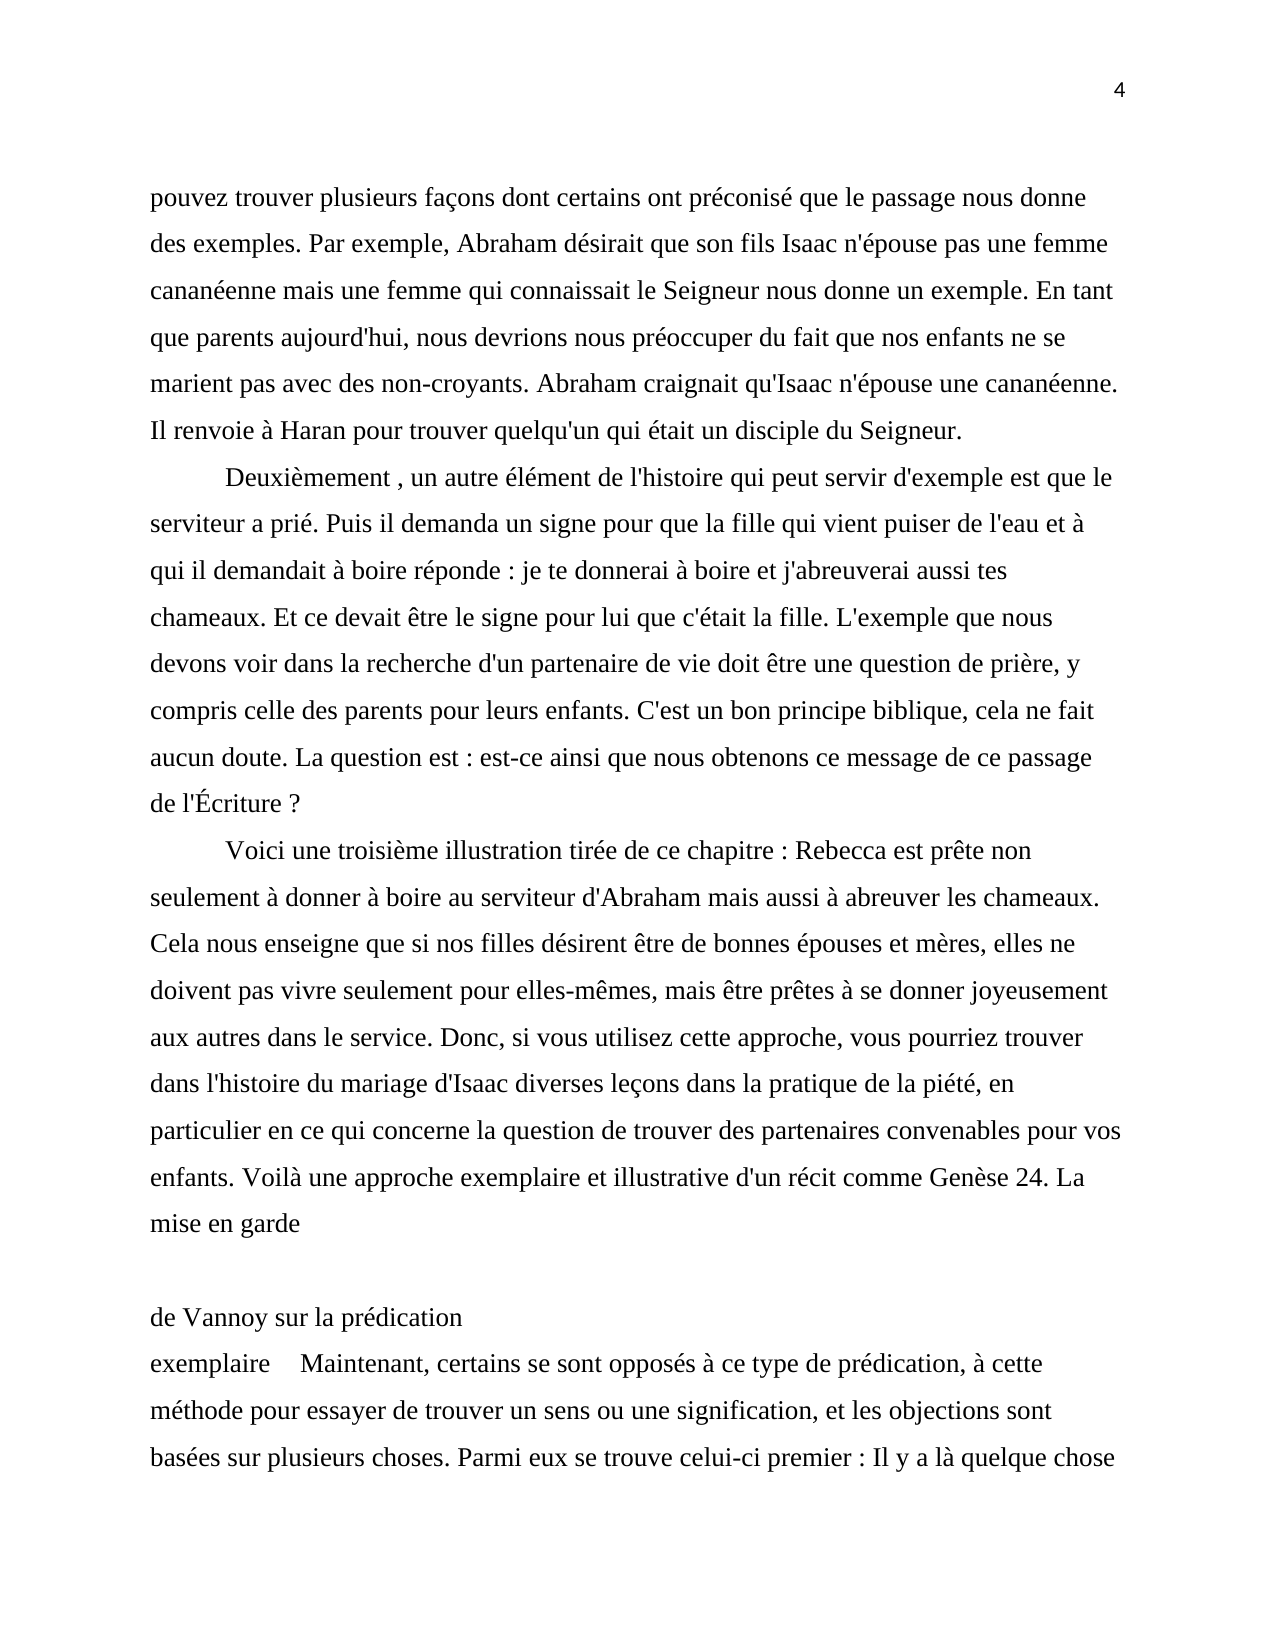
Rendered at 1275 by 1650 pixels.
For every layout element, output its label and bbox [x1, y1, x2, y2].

text [150, 181, 1125, 1472]
